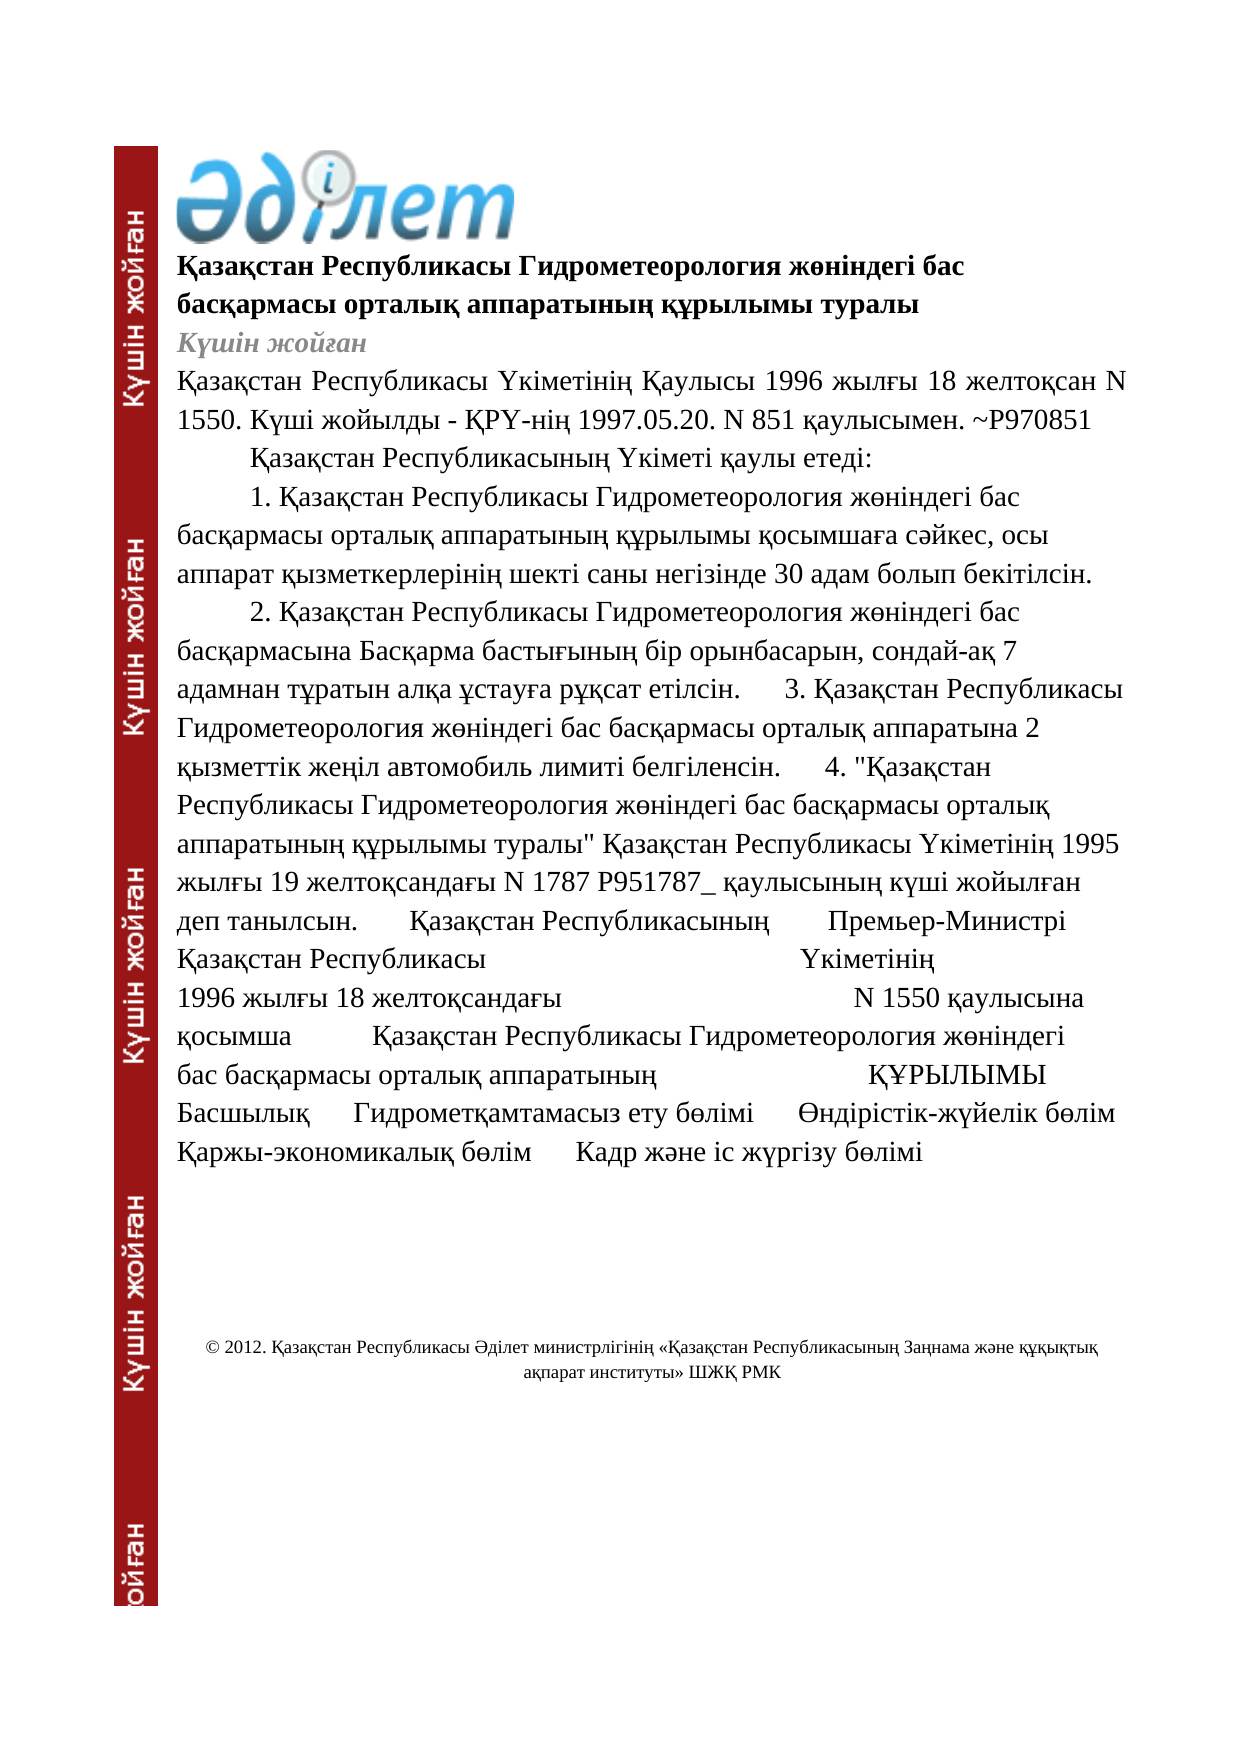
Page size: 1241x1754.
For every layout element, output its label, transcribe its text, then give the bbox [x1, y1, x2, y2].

picture [114, 628, 158, 633]
picture [114, 320, 158, 325]
picture [114, 1382, 158, 1606]
text Қазақстан Республикасы Гидрометеорология жөнiндегi бас басқармасы орталық аппаратының құрылымы туралы [112, 248, 1128, 320]
text © 2012. Қазақстан Республикасы Әділет министрлігінің «Қазақстан Республикасының Заңнама және құқықтық ақпарат институты» ШЖҚ РМК [112, 1336, 1128, 1382]
picture [114, 435, 158, 440]
picture [114, 146, 158, 248]
text басқармасына Басқарма бастығының бiр орынбасарын, сондай-ақ 7 адамнан тұратын алқа ұстауға рұқсат етiлсiн. 3. Қазақстан Республикасы Гидрометеорология жөнiндегi бас басқармасы орталық аппаратына 2 қызметтiк жеңiл автомобиль лимитi белгiленсiн. 4. "Қазақстан Республикасы Гидрометеорология жөнiндегi бас басқармасы орталық аппаратының құрылымы туралы" Қазақстан Республикасы Үкiметiнiң 1995 жылғы 19 желтоқсандағы N 1787 P951787_ қаулысының күшi жойылған деп танылсын. Қазақстан Республикасының Премьер-Министрi Қазақстан Республикасы Үкiметiнiң 1996 жылғы 18 желтоқсандағы N 1550 қаулысына қосымша Қазақстан Республикасы Гидрометеорология жөнiндегi бас басқармасы орталық аппаратының ҚҰРЫЛЫМЫ Басшылық Гидрометқамтамасыз ету бөлiмi Өндiрiстiк-жүйелiк бөлiм Қаржы-экономикалық бөлiм Кадр және iс жүргiзу бөлiмi [112, 633, 1128, 1168]
picture [176, 150, 515, 244]
text Қазақстан Республикасы Үкiметiнiң Қаулысы 1996 жылғы 18 желтоқсан N 1550. Күшi жойылды - ҚРҮ-нiң 1997.05.20. N 851 қаулысымен. ~P970851 [112, 363, 1128, 435]
picture [114, 1168, 158, 1336]
text Күшін жойған [112, 325, 1128, 358]
picture [114, 358, 158, 363]
text Қазақстан Республикасының Үкiметi қаулы етедi: 1. Қазақстан Республикасы Гидрометеорология жөнiндегi бас басқармасы орталық аппаратының құрылымы қосымшаға сәйкес, осы аппарат қызметкерлерiнiң шектi саны негiзiнде 30 адам болып бекiтiлсiн. 2. Қазақстан Республикасы Гидрометеорология жөнiндегi бас [112, 440, 1128, 628]
